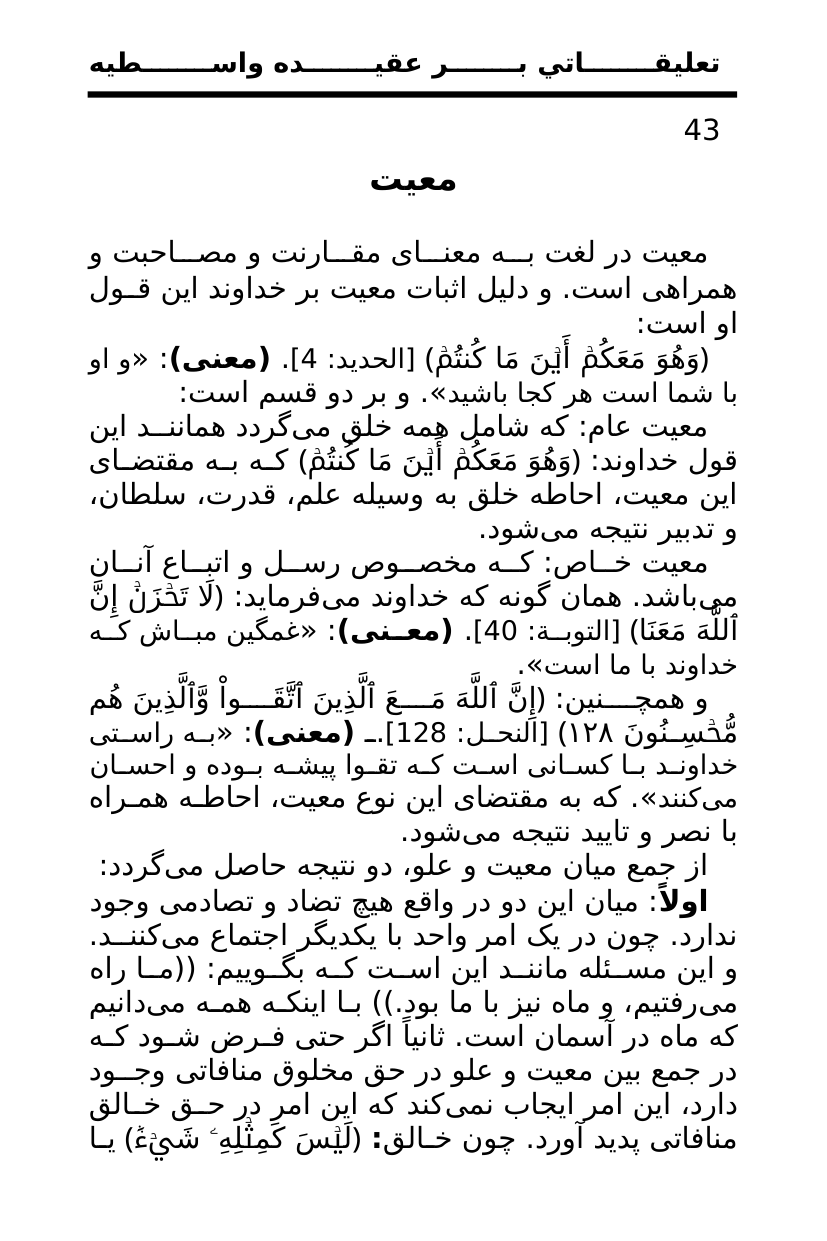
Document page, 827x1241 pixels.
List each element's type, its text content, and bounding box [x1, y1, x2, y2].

text معیت خاص: كه مخصوص رسل و اتباع آنان می‌باشد. همان گونه كه خداوند می‌فرماید: ﴿لَا تَحۡزَنۡ إِنَّ ٱللَّهَ مَعَنَا﴾ [التوبة: 40]. (معنی): «غمگین مباش كه خداوند با ما است». [89, 545, 738, 681]
text معيت [89, 159, 738, 198]
text ﴿وَهُوَ مَعَكُمۡ أَيۡنَ مَا كُنتُمۡ﴾ [الحدید: 4]. (معنی): «و او با شما است هر كجا باشید». و بر دو قسم است: [89, 342, 738, 409]
text معیت در لغت به معنای مقارنت و مصاحبت و همراهی است. و دلیل اثبات معیت بر خداوند این قول او است: [89, 236, 738, 340]
text و همچنین: ﴿إِنَّ ٱللَّهَ مَعَ ٱلَّذِينَ ٱتَّقَواْ وَّٱلَّذِينَ هُم مُّحۡسِنُونَ ١٢٨﴾ [النحل: 128]. (معنی): «به راستی خداوند با كسانی است كه تقوا پیشه بوده و احسان می‌كنند». كه به مقتضای این نوع معیت، احاطه همراه با نصر و تایید نتیجه می‌شود. [89, 681, 738, 848]
text معیت عام: كه شامل همه خلق می‌گردد همانند این قول خداوند: ﴿وَهُوَ مَعَكُمۡ أَيۡنَ مَا كُنتُمۡ﴾ كه به مقتضای این معیت، احاطه خلق به وسیله علم، قدرت، سلطان، و تدبیر نتیجه می‌شود. [89, 409, 738, 545]
text از جمع میان معیت و علو، دو نتیجه حاصل می‌گردد: [89, 848, 738, 882]
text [89, 884, 738, 1156]
